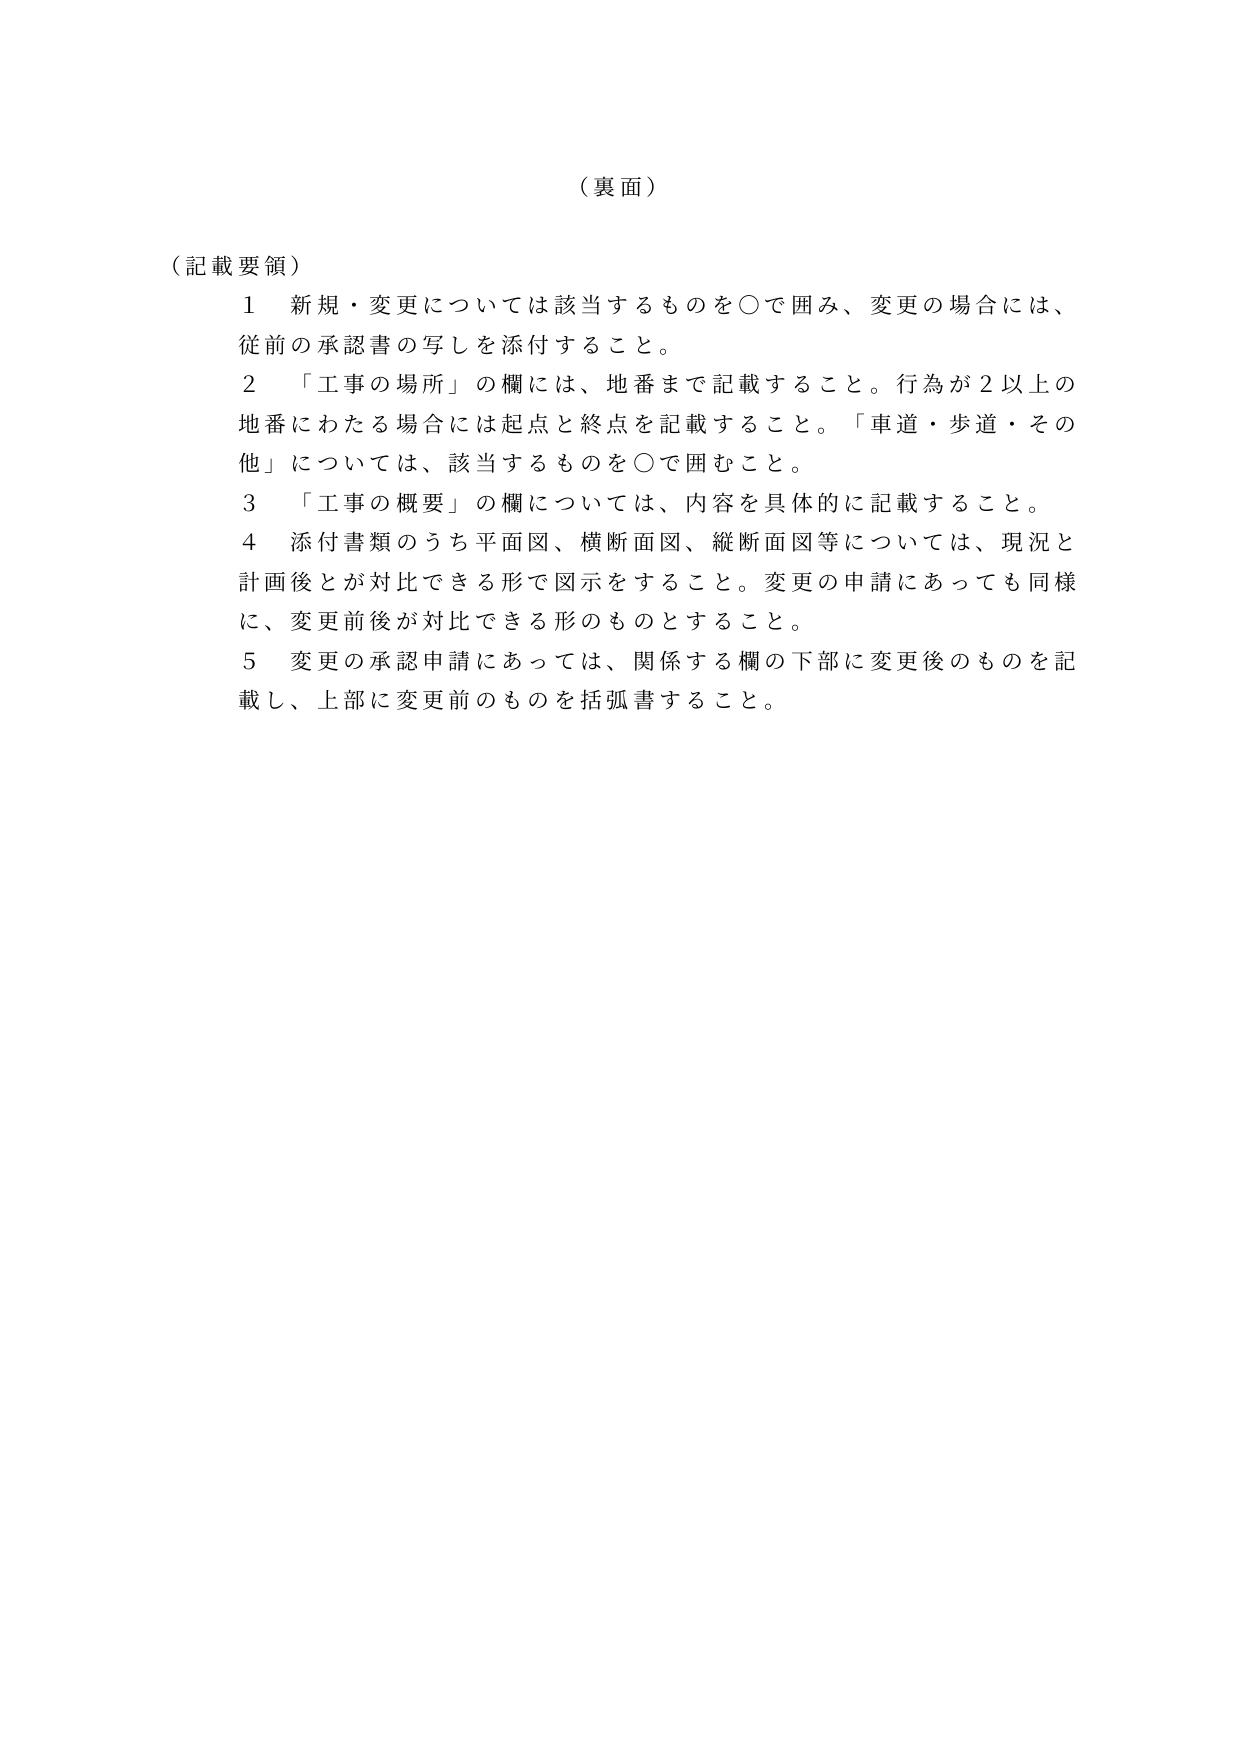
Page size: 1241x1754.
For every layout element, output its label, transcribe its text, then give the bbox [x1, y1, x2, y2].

text （裏面） [159, 166, 1081, 206]
text ２ 「工事の場所」の欄には、地番まで記載すること。行為が２以上の地番にわたる場合には起点と終点を記載すること。「車道・歩道・その他」については、該当するものを○で囲むこと。 [234, 364, 1081, 482]
text （記載要領） [159, 245, 1081, 285]
text １ 新規・変更については該当するものを○で囲み、変更の場合には、従前の承認書の写しを添付すること。 [234, 285, 1081, 364]
text ５ 変更の承認申請にあっては、関係する欄の下部に変更後のものを記載し、上部に変更前のものを括弧書すること。 [234, 640, 1081, 719]
text ４ 添付書類のうち平面図、横断面図、縦断面図等については、現況と計画後とが対比できる形で図示をすること。変更の申請にあっても同様に、変更前後が対比できる形のものとすること。 [234, 522, 1081, 640]
text ３ 「工事の概要」の欄については、内容を具体的に記載すること。 [159, 482, 1081, 522]
